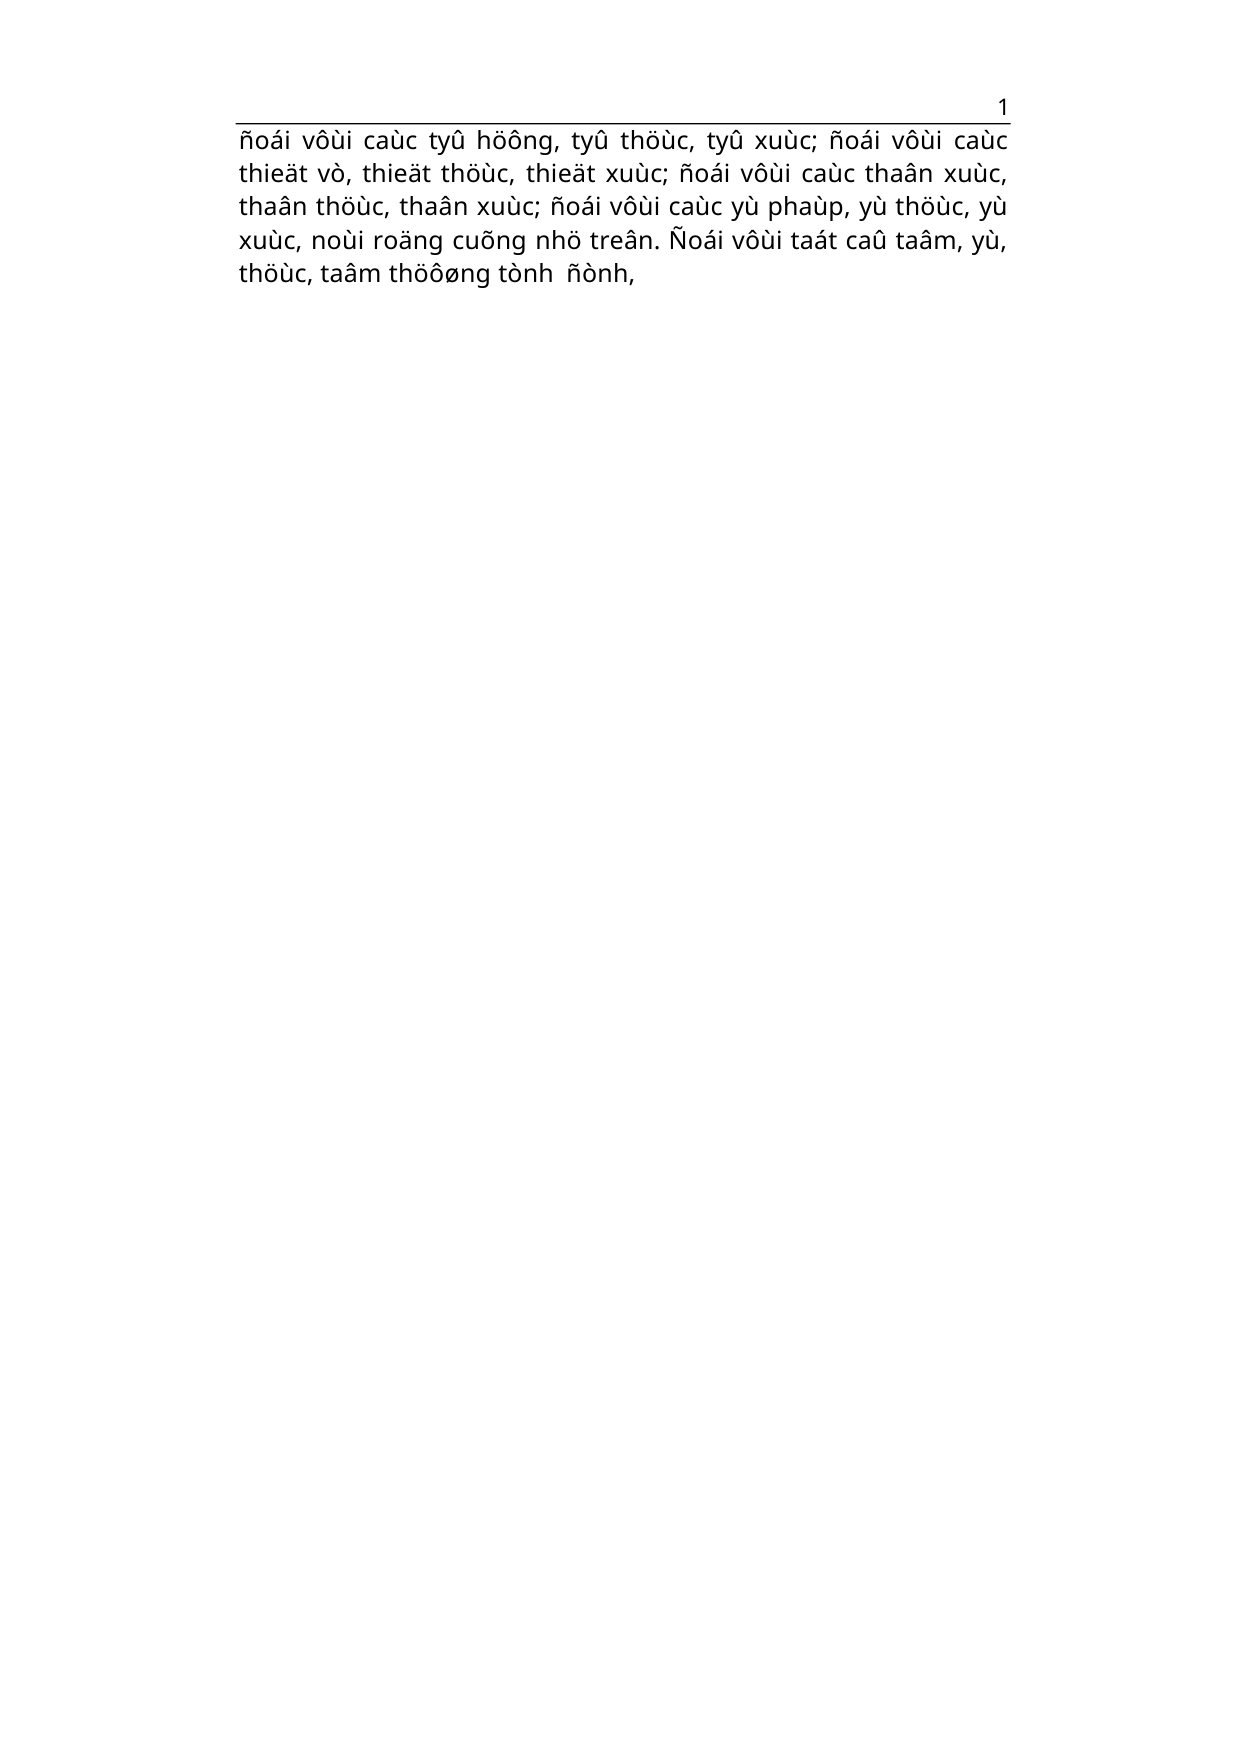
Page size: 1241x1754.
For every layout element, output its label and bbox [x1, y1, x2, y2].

text [239, 123, 1008, 290]
